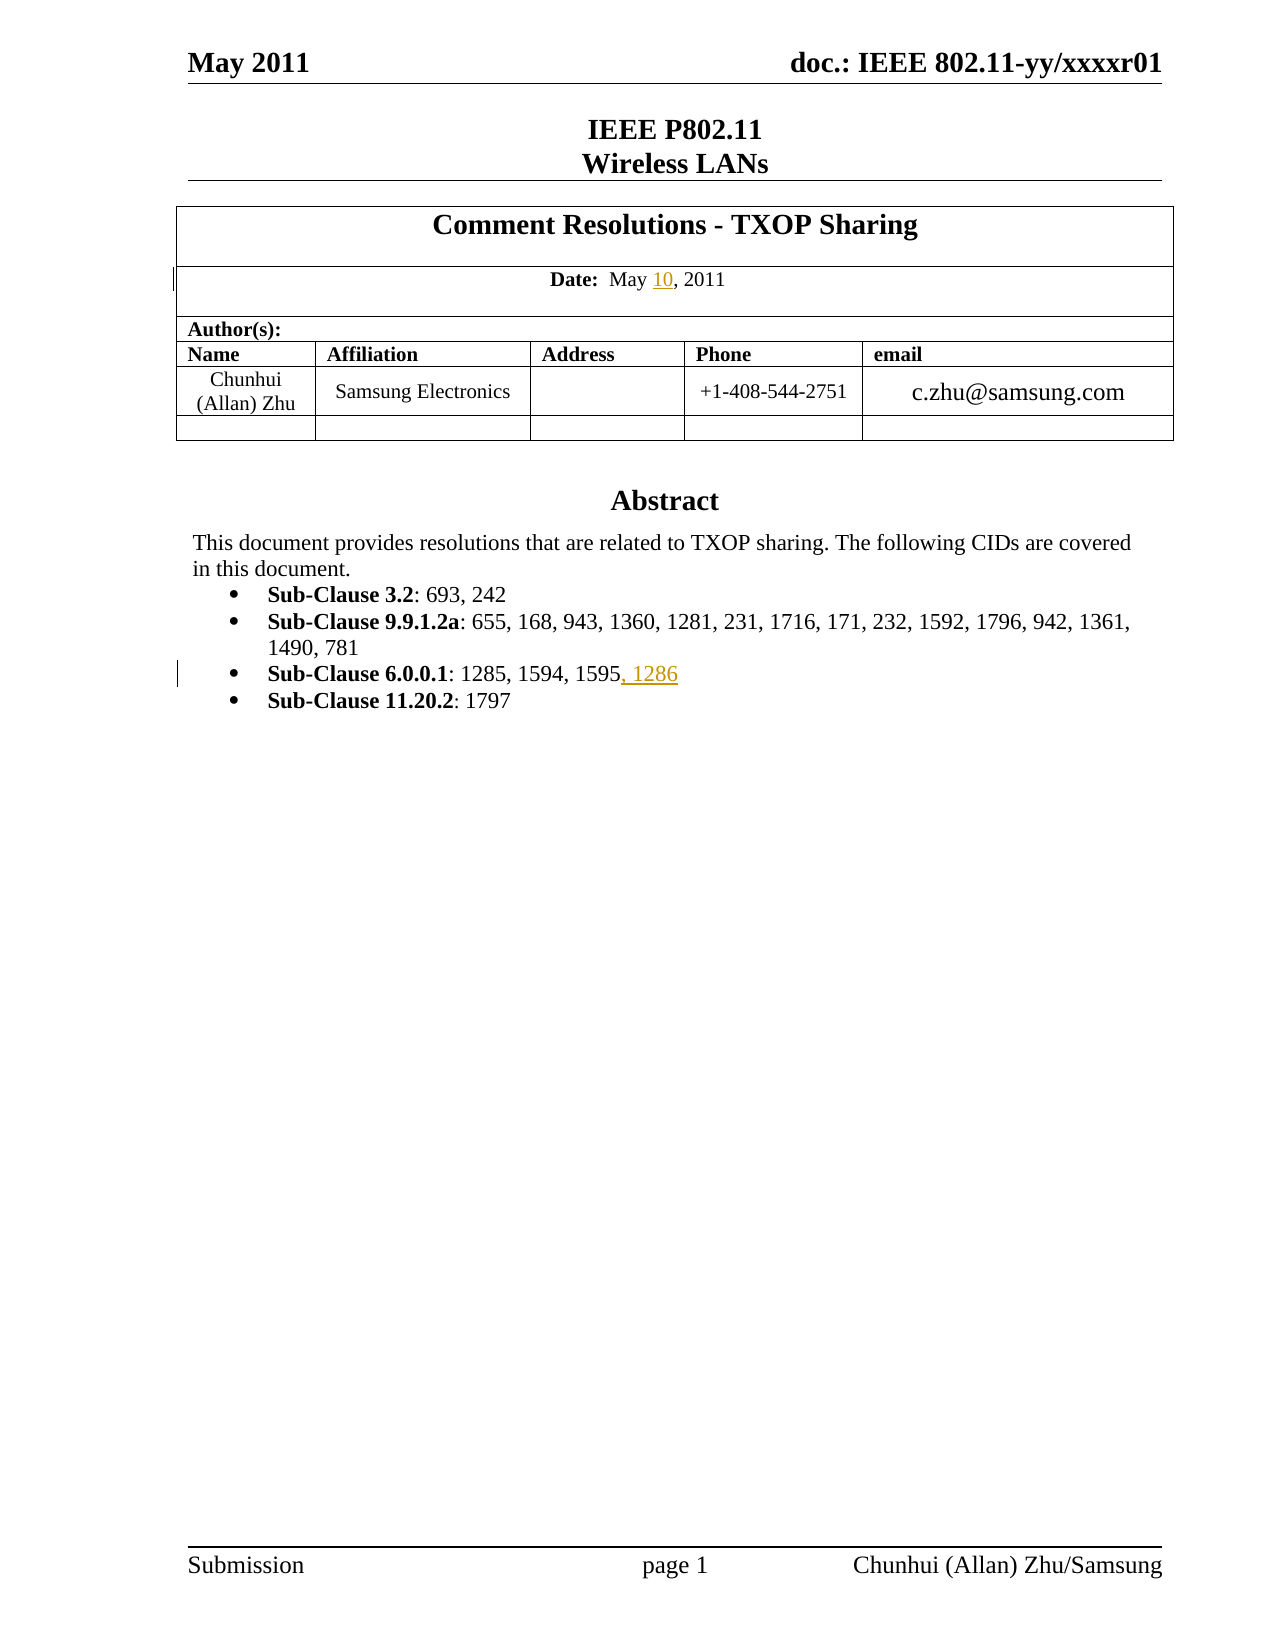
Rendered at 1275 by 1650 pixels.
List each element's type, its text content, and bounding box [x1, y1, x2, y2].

table_cell Affiliation [316, 342, 530, 366]
table_cell [531, 367, 684, 415]
table_cell Samsung Electronics [316, 367, 530, 415]
table_cell c.zhu@samsung.com [863, 367, 1173, 415]
text IEEE P802.11 Wireless LANs [187, 112, 1162, 181]
table_cell [316, 416, 530, 440]
table_cell Name [177, 342, 315, 366]
table_cell Date: May , 2011 [177, 267, 1173, 316]
table_cell Chunhui (Allan) Zhu [177, 367, 315, 415]
table_cell Phone [685, 342, 862, 366]
table_cell [531, 416, 684, 440]
table_cell [177, 416, 315, 440]
table_header Comment Resolutions - TXOP Sharing [177, 207, 1173, 266]
table_cell Author(s): [177, 317, 1173, 341]
table_cell +1-408-544-2751 [685, 367, 862, 415]
table_cell Address [531, 342, 684, 366]
table_cell email [863, 342, 1173, 366]
table_cell [863, 416, 1173, 440]
table_cell [685, 416, 862, 440]
